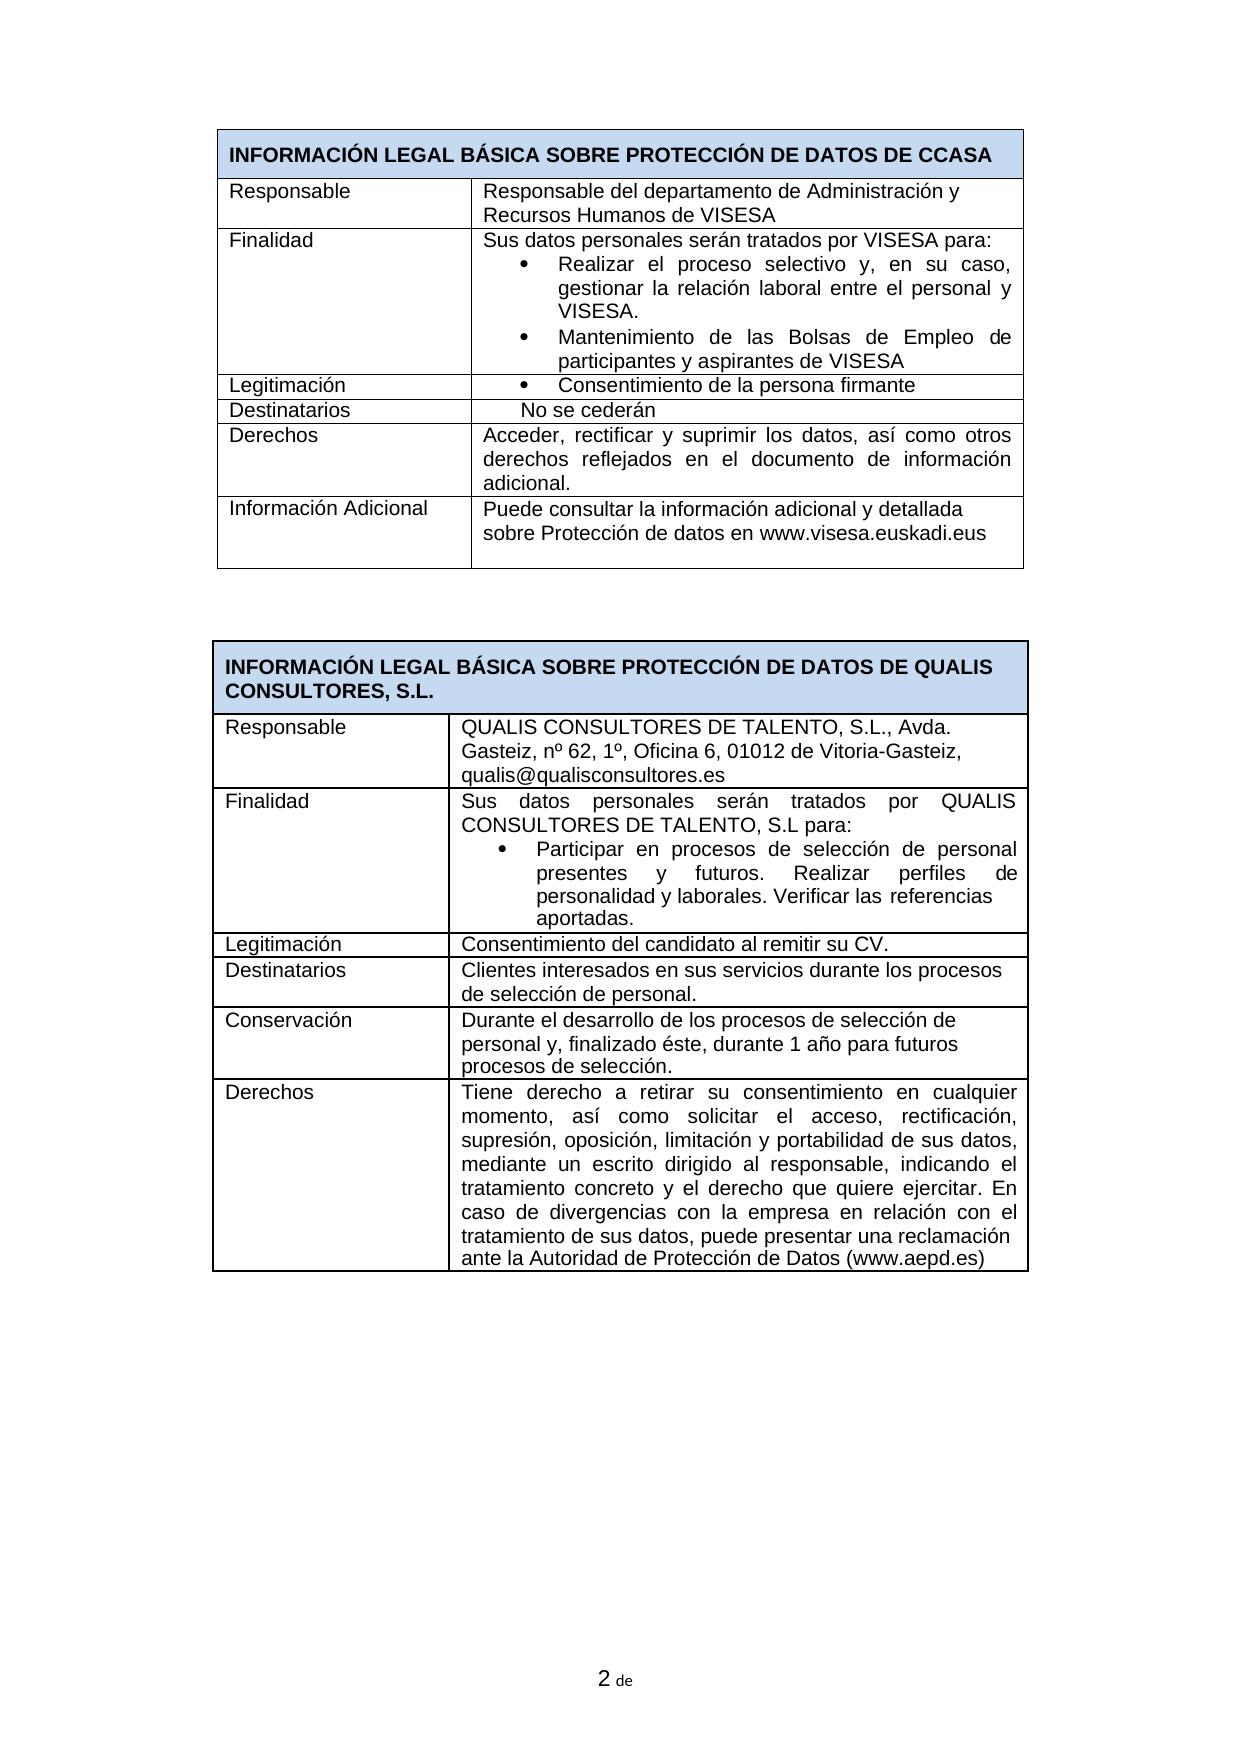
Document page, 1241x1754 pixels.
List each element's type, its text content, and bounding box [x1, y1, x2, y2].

table_cell Derechos [214, 1080, 448, 1270]
table_cell Finalidad [214, 789, 448, 932]
table_cell Responsable [218, 179, 471, 227]
table_cell No se cederán [472, 400, 1023, 422]
table_cell Responsable del departamento de Administración y Recursos Humanos de VISESA [472, 179, 1023, 227]
table_cell Legitimación [214, 934, 448, 956]
table_cell Conservación [214, 1008, 448, 1078]
table_cell Acceder, rectificar y suprimir los datos, así como otros derechos reflejados en el documento de información adicional. [472, 424, 1023, 496]
table_cell Derechos [218, 424, 471, 496]
table_cell QUALIS CONSULTORES DE TALENTO, S.L., Avda. Gasteiz, nº 62, 1º, Oficina 6, 01012 de Vitoria-Gasteiz, qualis@qualisconsultores.es [450, 715, 1027, 787]
table_header INFORMACIÓN LEGAL BÁSICA SOBRE PROTECCIÓN DE DATOS DE CCASA [218, 130, 1023, 178]
table_cell Puede consultar la información adicional y detallada sobre Protección de datos en www.visesa.euskadi.eus [472, 497, 1023, 567]
table_cell Destinatarios [214, 958, 448, 1006]
table_cell Sus datos personales serán tratados por QUALIS CONSULTORES DE TALENTO, S.L para: Participar en procesos de selección de personal presentes y futuros. Realizar perfiles de personalidad y laborales. Verificar las referencias aportadas. [450, 789, 1027, 932]
table_cell Responsable [214, 715, 448, 787]
table_header INFORMACIÓN LEGAL BÁSICA SOBRE PROTECCIÓN DE DATOS DE QUALIS CONSULTORES, S.L. [214, 642, 1027, 713]
table_cell Durante el desarrollo de los procesos de selección de personal y, finalizado éste, durante 1 año para futuros procesos de selección. [450, 1008, 1027, 1078]
table_cell Consentimiento del candidato al remitir su CV. [450, 934, 1027, 956]
table_cell Legitimación [218, 375, 471, 398]
table_cell Consentimiento de la persona firmante [472, 375, 1023, 398]
table_cell Tiene derecho a retirar su consentimiento en cualquier momento, así como solicitar el acceso, rectificación, supresión, oposición, limitación y portabilidad de sus datos, mediante un escrito dirigido al responsable, indicando el tratamiento concreto y el derecho que quiere ejercitar. En caso de divergencias con la empresa en relación con el tratamiento de sus datos, puede presentar una reclamación ante la Autoridad de Protección de Datos (www.aepd.es) [450, 1080, 1027, 1270]
table_cell Sus datos personales serán tratados por VISESA para: Realizar el proceso selectivo y, en su caso, gestionar la relación laboral entre el personal y VISESA. Mantenimiento de las Bolsas de Empleo de participantes y aspirantes de VISESA [472, 229, 1023, 373]
table_cell Clientes interesados en sus servicios durante los procesos de selección de personal. [450, 958, 1027, 1006]
table_cell Finalidad [218, 229, 471, 373]
table_cell Información Adicional [218, 497, 471, 567]
table_cell Destinatarios [218, 400, 471, 422]
